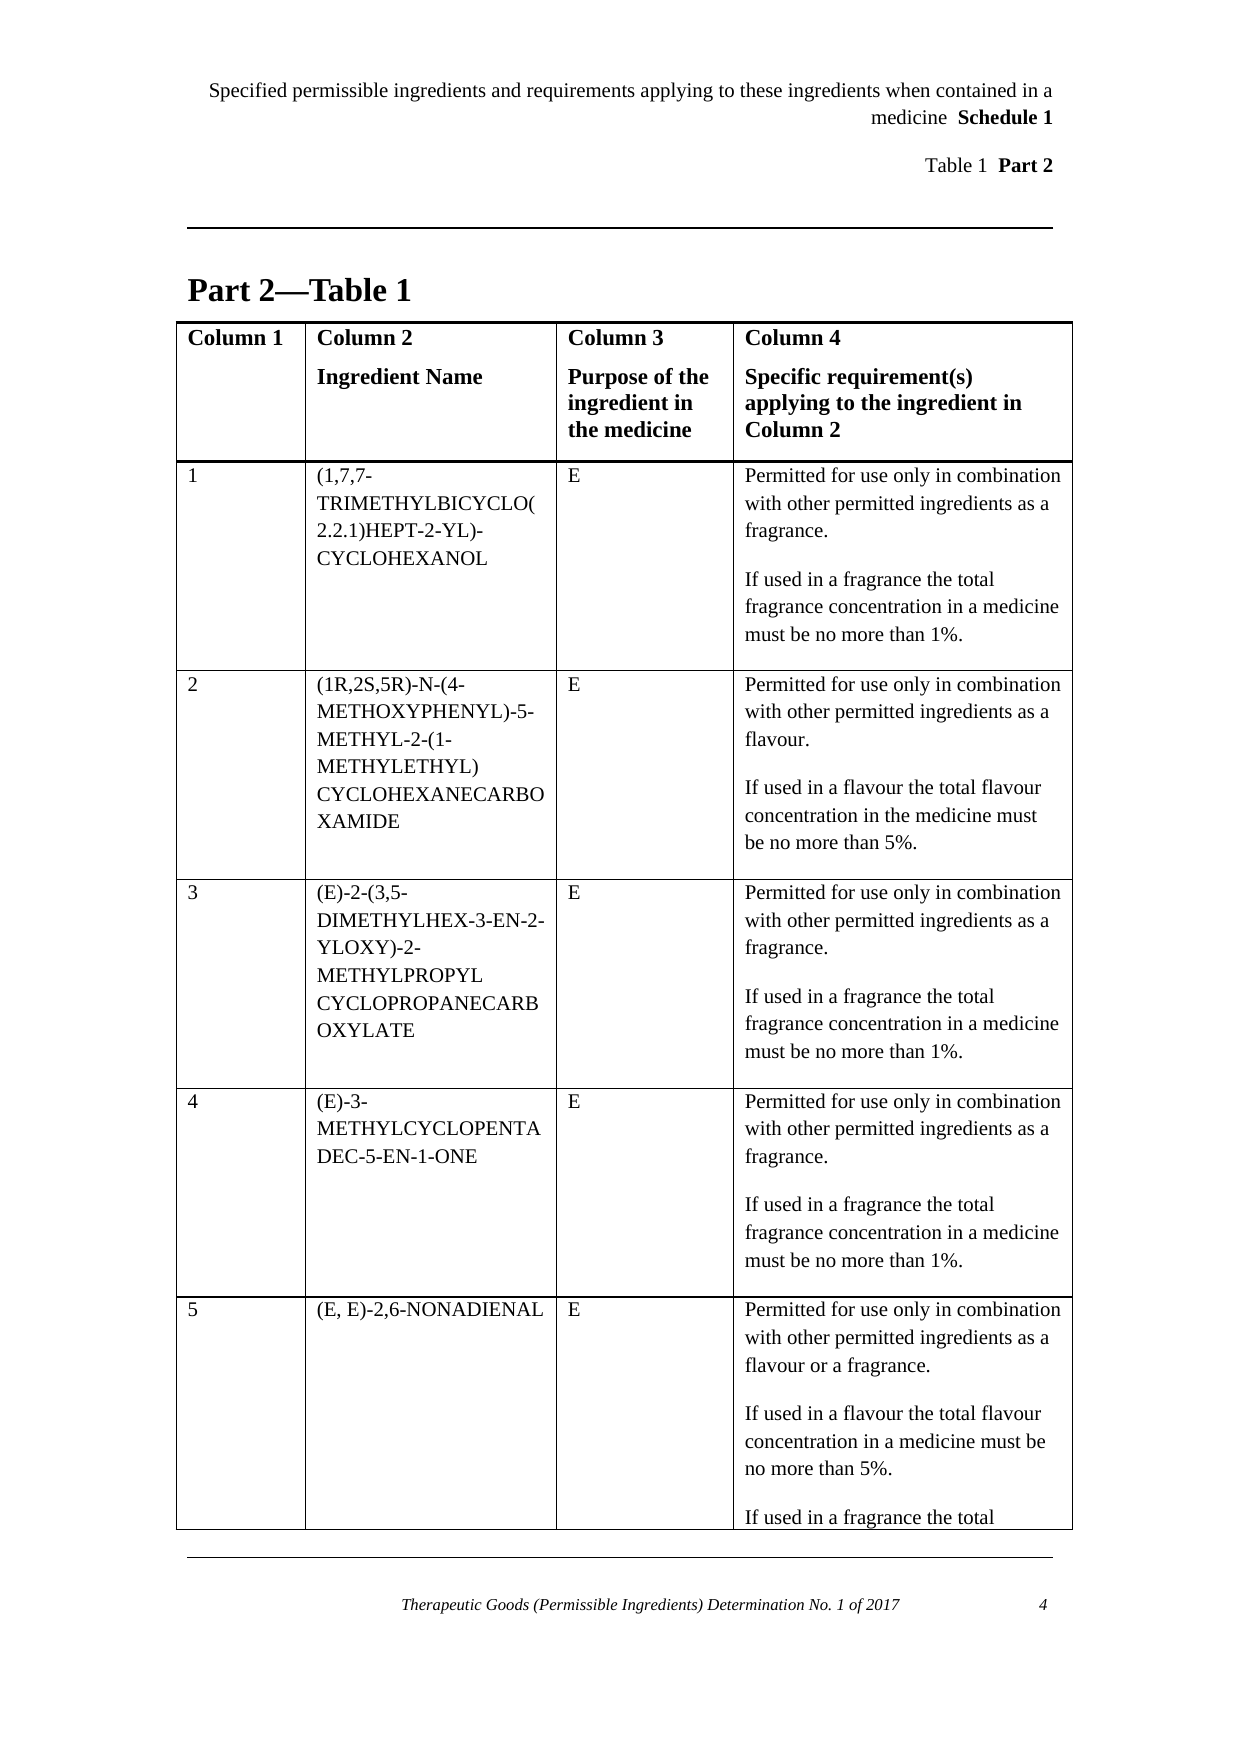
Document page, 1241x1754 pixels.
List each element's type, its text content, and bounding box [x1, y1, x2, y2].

table_header Column 2 Ingredient Name [306, 324, 556, 460]
table_header Column 4 Specific requirement(s) applying to the ingredient in Column 2 [734, 324, 1072, 460]
table_cell (1R,2S,5R)-N-(4-METHOXYPHENYL)-5-METHYL-2-(1-METHYLETHYL) CYCLOHEXANECARBOXAMIDE [306, 671, 556, 879]
table_cell Permitted for use only in combination with other permitted ingredients as a flavour. If used in a flavour the total flavour concentration in the medicine must be no more than 5%. [734, 671, 1072, 879]
table_cell Permitted for use only in combination with other permitted ingredients as a fragrance. If used in a fragrance the total fragrance concentration in a medicine must be no more than 1%. [734, 880, 1072, 1088]
table_cell E [557, 880, 733, 1088]
table_cell 3 [177, 880, 305, 1088]
text Part 2—Table 1 [187, 270, 1053, 309]
table_cell E [557, 671, 733, 879]
table_cell E [557, 1089, 733, 1296]
table_cell (E, E)-2,6-NONADIENAL [306, 1298, 556, 1529]
table_cell E [557, 463, 733, 670]
table_cell (1,7,7-TRIMETHYLBICYCLO(2.2.1)HEPT-2-YL)-CYCLOHEXANOL [306, 463, 556, 670]
table_cell 5 [177, 1298, 305, 1529]
table_cell (E)-2-(3,5-DIMETHYLHEX-3-EN-2-YLOXY)-2-METHYLPROPYL CYCLOPROPANECARBOXYLATE [306, 880, 556, 1088]
table_cell 4 [177, 1089, 305, 1296]
table_cell 2 [177, 671, 305, 879]
table_cell (E)-3-METHYLCYCLOPENTADEC-5-EN-1-ONE [306, 1089, 556, 1296]
table_cell Permitted for use only in combination with other permitted ingredients as a fragrance. If used in a fragrance the total fragrance concentration in a medicine must be no more than 1%. [734, 1089, 1072, 1296]
table_cell 1 [177, 463, 305, 670]
table_header Column 1 [177, 324, 305, 460]
table_cell Permitted for use only in combination with other permitted ingredients as a fragrance. If used in a fragrance the total fragrance concentration in a medicine must be no more than 1%. [734, 463, 1072, 670]
table_cell E [557, 1298, 733, 1529]
table_header Column 3 Purpose of the ingredient in the medicine [557, 324, 733, 460]
